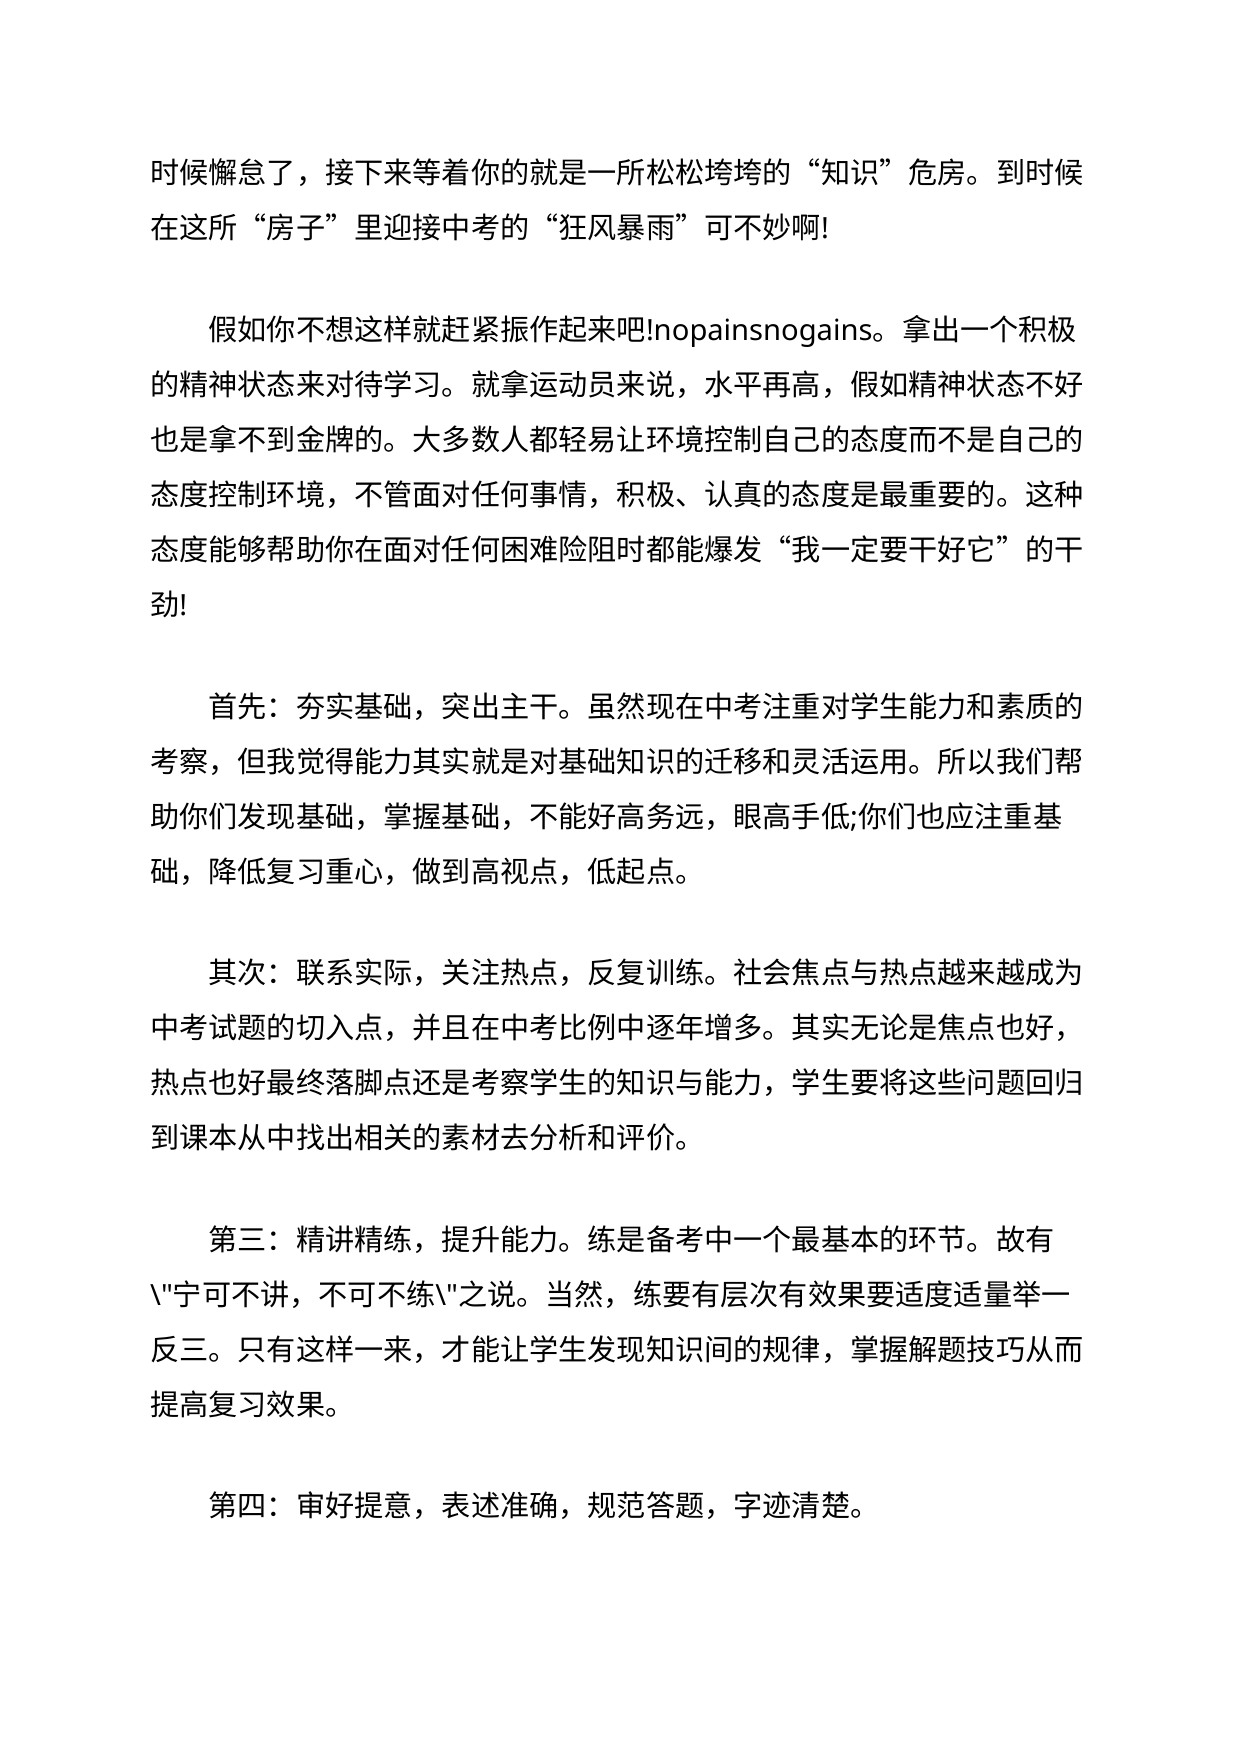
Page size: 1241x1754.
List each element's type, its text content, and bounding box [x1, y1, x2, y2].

text 第四：审好提意，表述准确，规范答题，字迹清楚。 [150, 1483, 1090, 1525]
text 其次：联系实际，关注热点，反复训练。社会焦点与热点越来越成为中考试题的切入点，并且在中考比例中逐年增多。其实无论是焦点也好，热点也好最终落脚点还是考察学生的知识与能力，学生要将这些问题回归到课本从中找出相关的素材去分析和评价。 [150, 950, 1090, 1157]
text 第三：精讲精练，提升能力。练是备考中一个最基本的环节。故有\"宁可不讲，不可不练\"之说。当然，练要有层次有效果要适度适量举一反三。只有这样一来，才能让学生发现知识间的规律，掌握解题技巧从而提高复习效果。 [150, 1216, 1090, 1423]
text 假如你不想这样就赶紧振作起来吧!nopainsnogains。拿出一个积极的精神状态来对待学习。就拿运动员来说，水平再高，假如精神状态不好也是拿不到金牌的。大多数人都轻易让环境控制自己的态度而不是自己的态度控制环境，不管面对任何事情，积极、认真的态度是最重要的。这种态度能够帮助你在面对任何困难险阻时都能爆发“我一定要干好它”的干劲! [150, 307, 1090, 624]
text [150, 150, 1090, 247]
text 首先：夯实基础，突出主干。虽然现在中考注重对学生能力和素质的考察，但我觉得能力其实就是对基础知识的迁移和灵活运用。所以我们帮助你们发现基础，掌握基础，不能好高务远，眼高手低;你们也应注重基础，降低复习重心，做到高视点，低起点。 [150, 683, 1090, 891]
